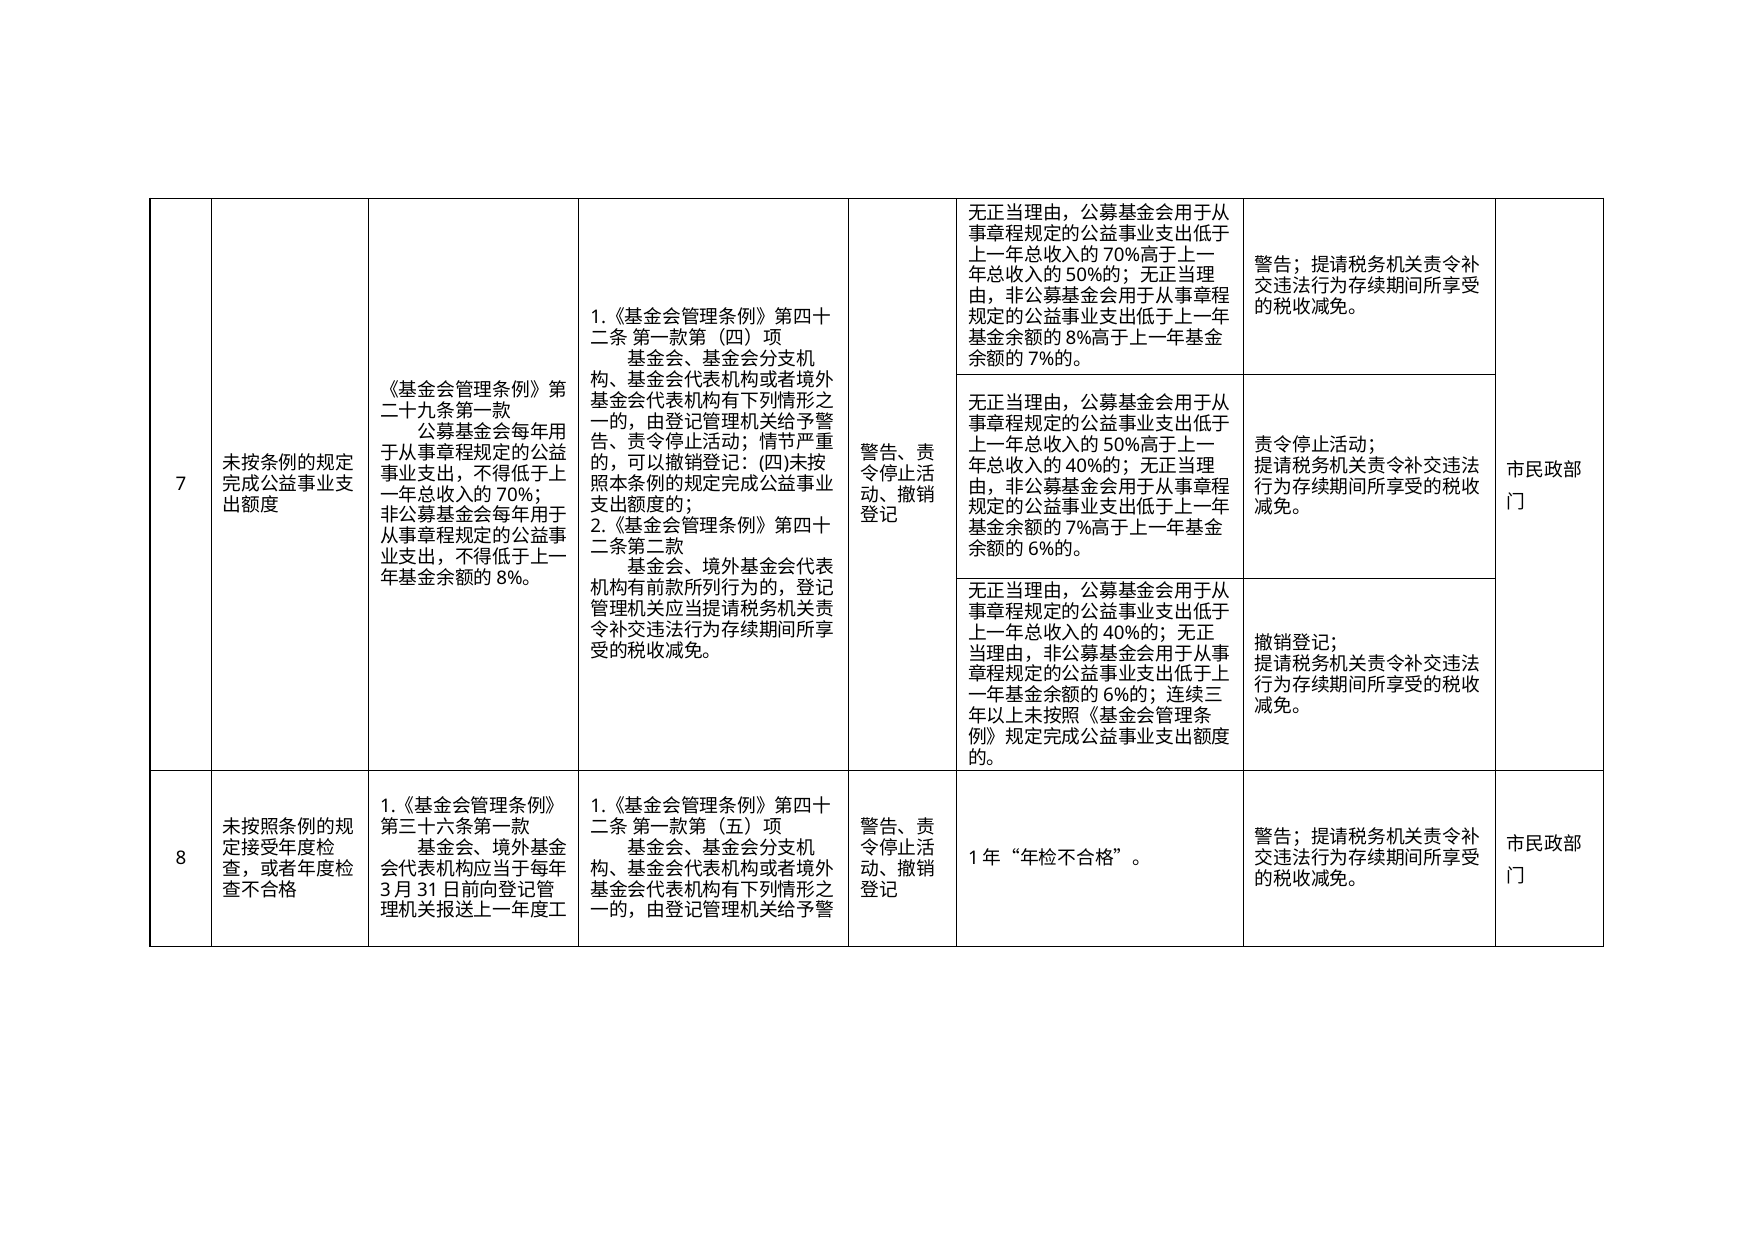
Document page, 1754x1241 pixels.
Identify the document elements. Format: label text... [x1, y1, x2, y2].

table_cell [579, 771, 848, 946]
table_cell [212, 771, 368, 946]
table_cell 市民政部门 [1496, 771, 1603, 946]
table_cell 7 [151, 199, 211, 770]
table_cell 1年“年检不合格”。 [957, 771, 1243, 946]
table_cell 1.《基金会管理条例》第四十二条 第一款第（四）项 基金会、基金会分支机构、基金会代表机构或者境外基金会代表机构有下列情形之一的，由登记管理机关给予警告、责令停止活动；情节严重的，可以撤销登记：(四)未按照本条例的规定完成公益事业支出额度的； 2.《基金会管理条例》第四十二条第二款 基金会、境外基金会代表机构有前款所列行为的，登记管理机关应当提请税务机关责令补交违法行为存续期间所享受的税收减免。 [579, 199, 848, 770]
table_cell 无正当理由，公募基金会用于从事章程规定的公益事业支出低于上一年总收入的40%的；无正当理由，非公募基金会用于从事章程规定的公益事业支出低于上一年基金余额的6%的；连续三年以上未按照《基金会管理条例》规定完成公益事业支出额度的。 [957, 579, 1243, 770]
table_cell 无正当理由，公募基金会用于从事章程规定的公益事业支出低于上一年总收入的50%高于上一年总收入的40%的；无正当理由，非公募基金会用于从事章程规定的公益事业支出低于上一年基金余额的7%高于上一年基金余额的6%的。 [957, 375, 1243, 578]
table_cell 警告、责令停止活动、撤销登记 [849, 199, 956, 770]
table_cell 责令停止活动； 提请税务机关责令补交违法行为存续期间所享受的税收减免。 [1244, 375, 1495, 578]
table_cell 未按条例的规定完成公益事业支出额度 [212, 199, 368, 770]
table_cell 无正当理由，公募基金会用于从事章程规定的公益事业支出低于上一年总收入的70%高于上一年总收入的50%的；无正当理由，非公募基金会用于从事章程规定的公益事业支出低于上一年基金余额的8%高于上一年基金余额的7%的。 [957, 199, 1243, 373]
table_cell 撤销登记； 提请税务机关责令补交违法行为存续期间所享受的税收减免。 [1244, 579, 1495, 770]
table_cell 警告、责令停止活动、撤销登记 [849, 771, 956, 946]
table_cell 警告；提请税务机关责令补交违法行为存续期间所享受的税收减免。 [1244, 199, 1495, 373]
table_cell 市民政部门 [1496, 199, 1603, 770]
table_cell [369, 771, 578, 946]
table_cell 8 [151, 771, 211, 946]
table_cell 《基金会管理条例》第二十九条第一款 公募基金会每年用于从事章程规定的公益事业支出，不得低于上一年总收入的70%；非公募基金会每年用于从事章程规定的公益事业支出，不得低于上一年基金余额的8%。 [369, 199, 578, 770]
table_cell 警告；提请税务机关责令补交违法行为存续期间所享受的税收减免。 [1244, 771, 1495, 946]
